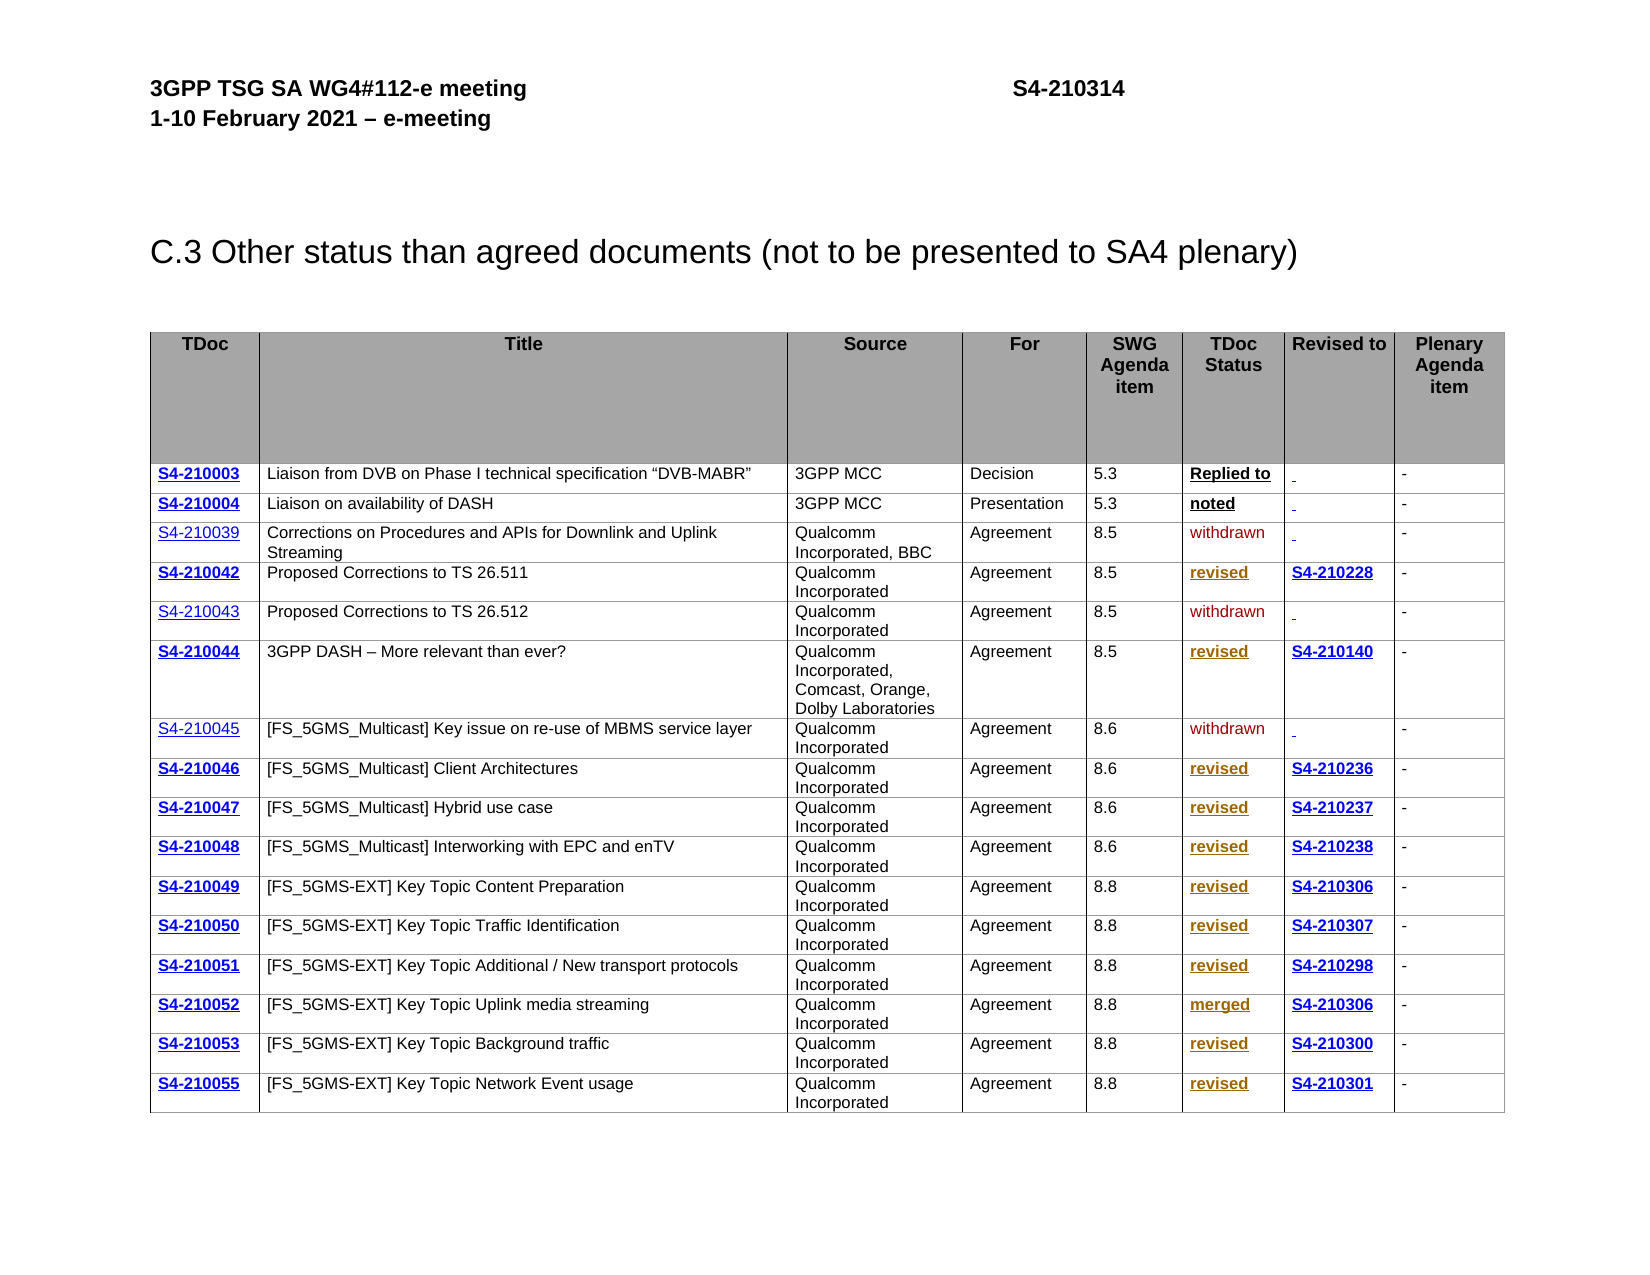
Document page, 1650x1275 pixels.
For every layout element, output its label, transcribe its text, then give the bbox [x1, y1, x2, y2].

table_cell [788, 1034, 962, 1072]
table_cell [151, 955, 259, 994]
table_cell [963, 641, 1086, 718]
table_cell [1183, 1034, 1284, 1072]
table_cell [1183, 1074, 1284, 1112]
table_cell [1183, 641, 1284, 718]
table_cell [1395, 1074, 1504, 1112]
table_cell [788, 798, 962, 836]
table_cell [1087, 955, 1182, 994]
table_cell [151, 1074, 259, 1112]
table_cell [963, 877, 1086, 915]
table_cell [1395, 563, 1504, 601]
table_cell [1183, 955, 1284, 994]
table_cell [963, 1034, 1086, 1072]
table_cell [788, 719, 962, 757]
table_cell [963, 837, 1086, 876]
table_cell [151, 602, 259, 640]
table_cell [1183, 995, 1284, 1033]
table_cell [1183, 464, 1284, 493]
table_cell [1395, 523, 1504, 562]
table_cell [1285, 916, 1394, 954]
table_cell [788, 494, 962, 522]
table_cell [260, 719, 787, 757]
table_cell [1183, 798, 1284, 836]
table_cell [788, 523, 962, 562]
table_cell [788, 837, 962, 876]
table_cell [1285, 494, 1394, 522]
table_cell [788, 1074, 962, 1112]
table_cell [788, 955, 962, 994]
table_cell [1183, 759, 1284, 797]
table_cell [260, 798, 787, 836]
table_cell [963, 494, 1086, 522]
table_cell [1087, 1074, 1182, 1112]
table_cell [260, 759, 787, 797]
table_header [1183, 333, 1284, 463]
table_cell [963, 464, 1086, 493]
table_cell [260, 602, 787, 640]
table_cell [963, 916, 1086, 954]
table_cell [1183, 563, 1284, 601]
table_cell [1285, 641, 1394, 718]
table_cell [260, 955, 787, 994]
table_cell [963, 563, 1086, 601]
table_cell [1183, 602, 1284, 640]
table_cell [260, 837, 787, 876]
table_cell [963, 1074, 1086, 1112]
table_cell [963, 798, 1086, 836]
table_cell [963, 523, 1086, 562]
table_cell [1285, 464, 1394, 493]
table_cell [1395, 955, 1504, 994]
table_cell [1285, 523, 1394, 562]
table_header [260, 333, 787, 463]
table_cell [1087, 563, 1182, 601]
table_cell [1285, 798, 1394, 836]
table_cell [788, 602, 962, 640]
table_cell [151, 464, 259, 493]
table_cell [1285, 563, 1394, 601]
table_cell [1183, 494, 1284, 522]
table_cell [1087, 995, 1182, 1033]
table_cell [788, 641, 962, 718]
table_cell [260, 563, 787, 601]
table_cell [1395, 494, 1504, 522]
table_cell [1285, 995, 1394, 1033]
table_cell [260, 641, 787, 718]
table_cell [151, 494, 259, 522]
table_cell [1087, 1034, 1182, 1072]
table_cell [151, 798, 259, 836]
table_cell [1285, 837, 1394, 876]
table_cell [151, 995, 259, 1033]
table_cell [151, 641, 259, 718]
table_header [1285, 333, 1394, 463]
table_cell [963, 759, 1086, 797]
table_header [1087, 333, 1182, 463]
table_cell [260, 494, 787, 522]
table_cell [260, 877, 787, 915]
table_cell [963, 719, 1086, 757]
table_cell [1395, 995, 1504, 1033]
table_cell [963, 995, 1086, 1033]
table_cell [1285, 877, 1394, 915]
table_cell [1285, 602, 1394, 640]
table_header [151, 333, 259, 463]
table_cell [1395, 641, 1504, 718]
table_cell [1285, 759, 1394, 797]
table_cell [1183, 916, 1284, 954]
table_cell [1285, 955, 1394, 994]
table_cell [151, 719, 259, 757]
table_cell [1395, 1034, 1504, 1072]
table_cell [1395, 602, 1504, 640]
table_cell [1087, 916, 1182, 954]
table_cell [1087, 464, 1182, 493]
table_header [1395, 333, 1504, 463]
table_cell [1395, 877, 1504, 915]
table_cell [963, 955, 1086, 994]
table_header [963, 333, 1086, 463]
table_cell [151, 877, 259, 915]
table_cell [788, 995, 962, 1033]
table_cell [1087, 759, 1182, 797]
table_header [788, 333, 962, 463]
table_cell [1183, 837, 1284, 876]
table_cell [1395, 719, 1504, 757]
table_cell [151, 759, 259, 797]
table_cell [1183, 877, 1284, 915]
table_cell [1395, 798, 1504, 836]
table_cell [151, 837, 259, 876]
subtitle C.3 Other status than agreed documents (not to be presented to SA4 plenary) [150, 232, 1500, 271]
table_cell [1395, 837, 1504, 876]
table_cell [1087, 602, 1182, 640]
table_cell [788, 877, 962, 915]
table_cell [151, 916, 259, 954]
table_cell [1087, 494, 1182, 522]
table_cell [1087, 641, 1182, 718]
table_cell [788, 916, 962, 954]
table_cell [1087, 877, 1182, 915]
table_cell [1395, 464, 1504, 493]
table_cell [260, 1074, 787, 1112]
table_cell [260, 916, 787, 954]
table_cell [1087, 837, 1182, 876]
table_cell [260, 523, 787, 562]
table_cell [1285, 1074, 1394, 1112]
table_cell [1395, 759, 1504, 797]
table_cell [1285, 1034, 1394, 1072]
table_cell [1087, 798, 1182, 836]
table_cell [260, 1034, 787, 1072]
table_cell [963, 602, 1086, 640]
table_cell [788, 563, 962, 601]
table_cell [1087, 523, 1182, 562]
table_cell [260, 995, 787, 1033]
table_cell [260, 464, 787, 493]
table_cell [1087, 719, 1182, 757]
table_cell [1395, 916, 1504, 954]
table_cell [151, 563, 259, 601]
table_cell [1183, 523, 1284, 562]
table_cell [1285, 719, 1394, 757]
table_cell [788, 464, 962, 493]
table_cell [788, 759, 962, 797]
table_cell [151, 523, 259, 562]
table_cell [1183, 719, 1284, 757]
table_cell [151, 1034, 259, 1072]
